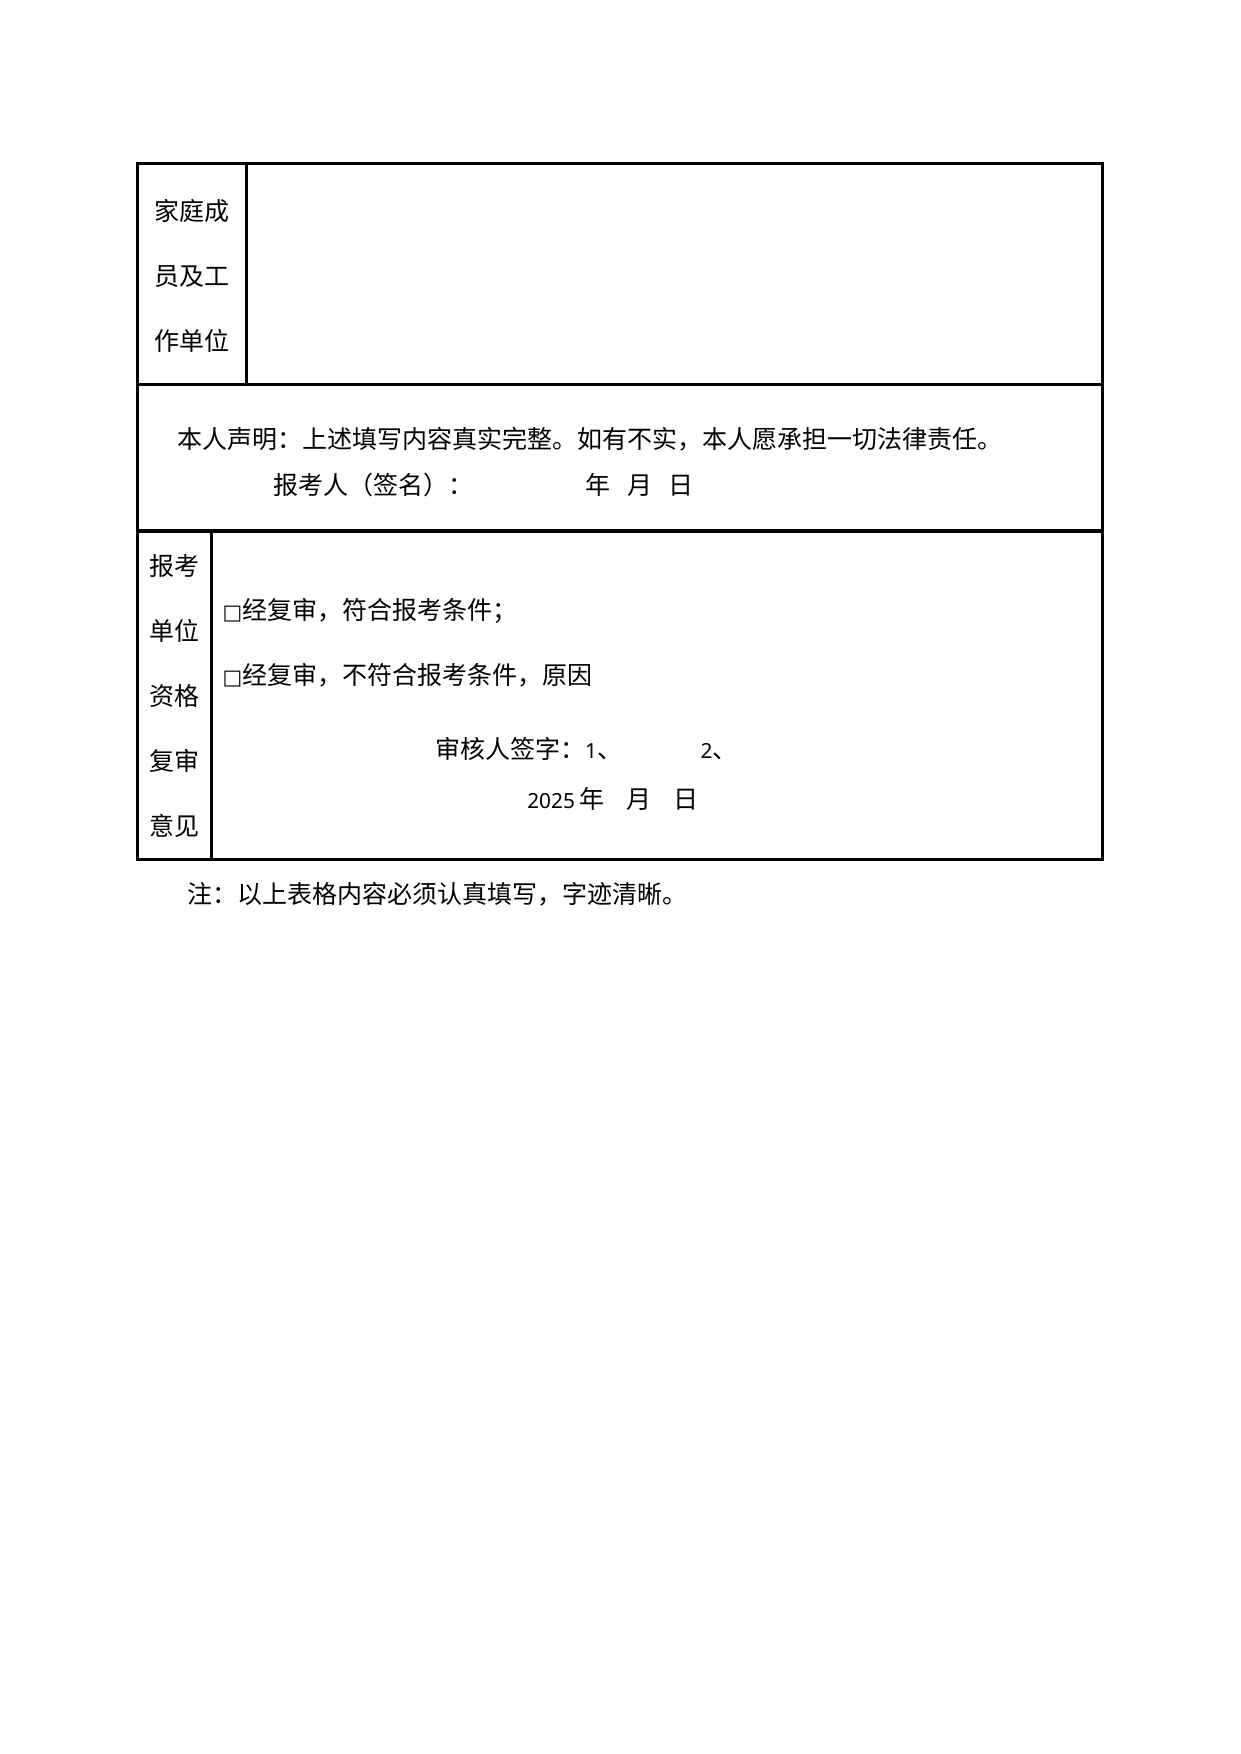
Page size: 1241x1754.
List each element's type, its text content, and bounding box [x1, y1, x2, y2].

text 注：以上表格内容必须认真填写，字迹清晰。 [187, 861, 1053, 926]
table_cell 家庭成员及工作单位 [139, 165, 245, 383]
table_cell [248, 165, 1101, 383]
table_cell 本人声明：上述填写内容真实完整。如有不实，本人愿承担一切法律责任。 报考人（签名）： 年 月 日 [139, 386, 1101, 529]
table_cell 报考单位资格复审意见 [139, 533, 210, 857]
table_cell □经复审，符合报考条件； □经复审，不符合报考条件，原因 审核人签字：1、 2、 2025年 月 日 [213, 533, 1101, 857]
